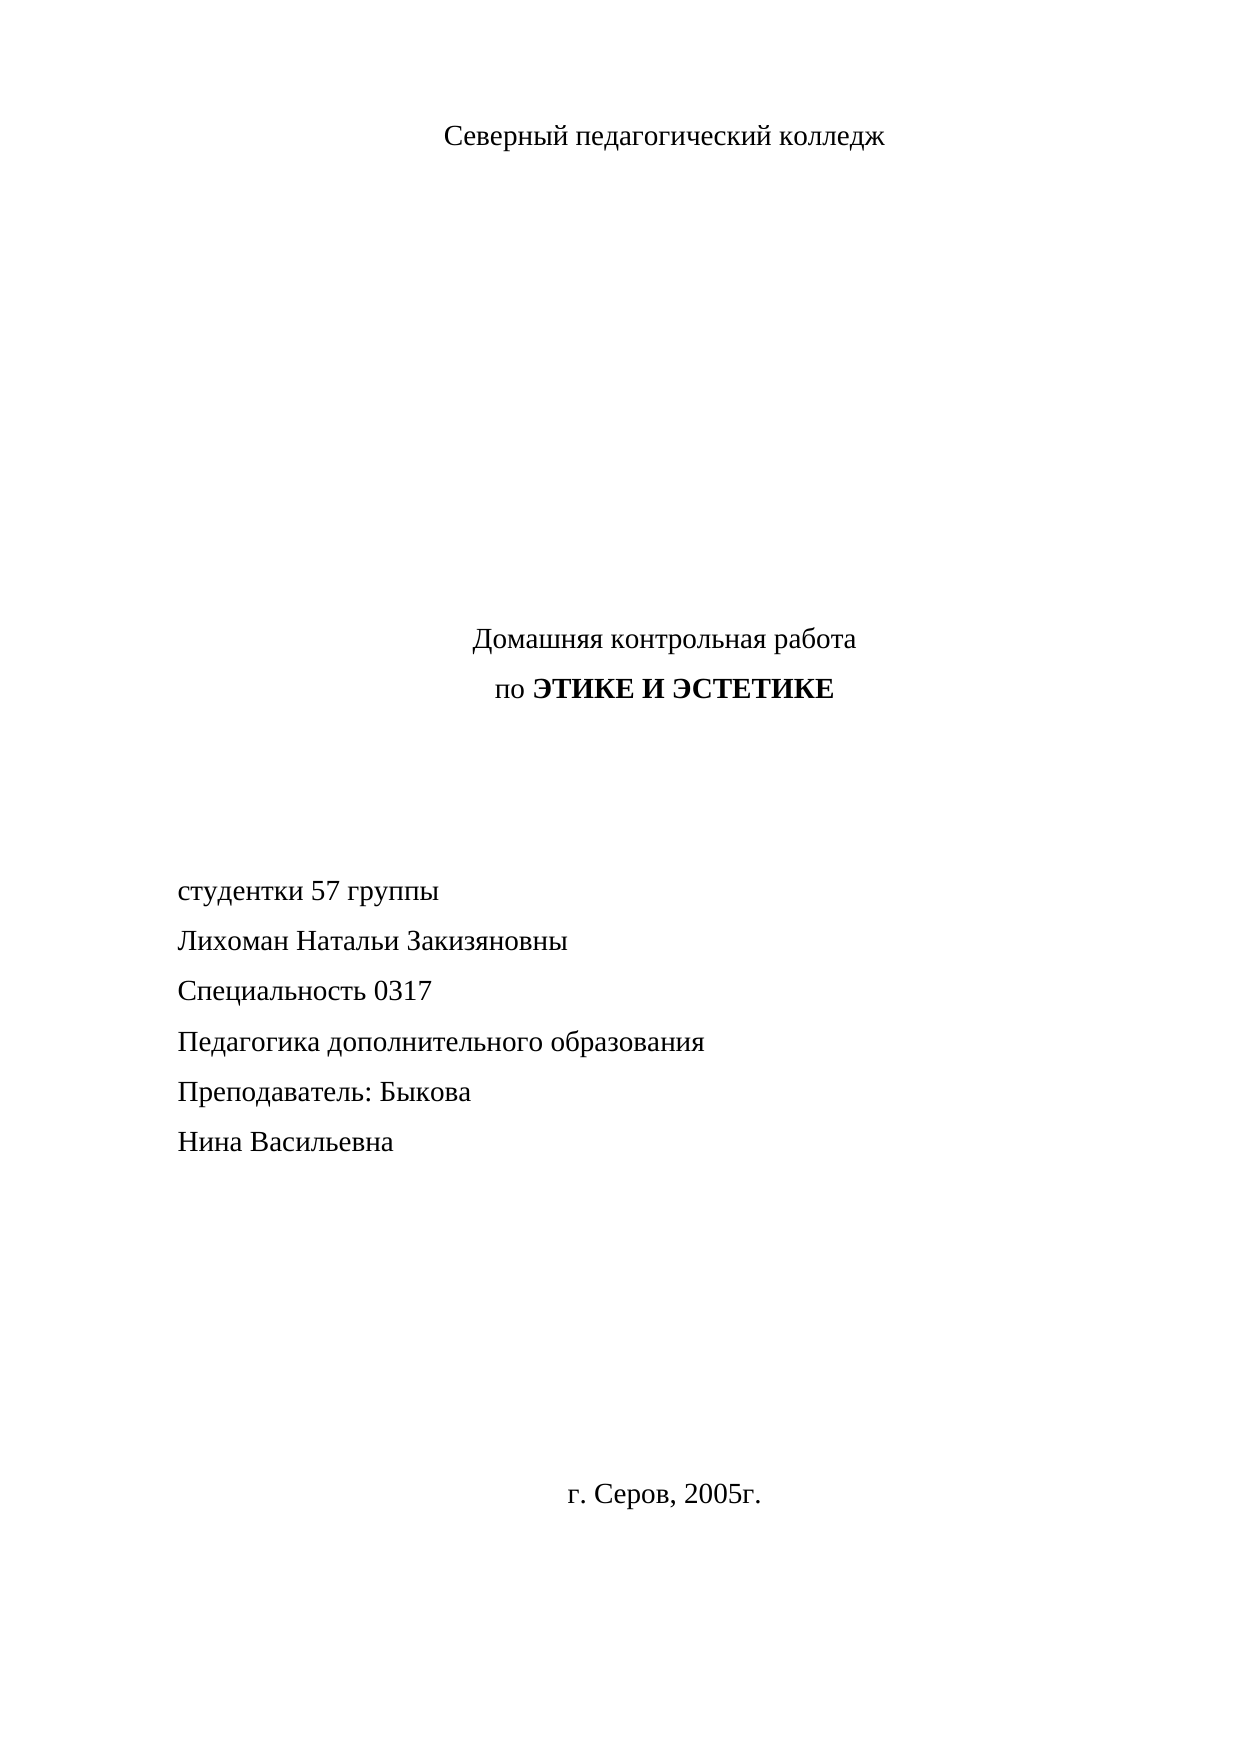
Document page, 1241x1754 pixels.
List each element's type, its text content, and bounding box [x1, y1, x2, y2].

text Преподаватель: Быкова [177, 1074, 1152, 1108]
text Педагогика дополнительного образования [177, 1024, 1152, 1057]
text Северный педагогический колледж [177, 118, 1152, 152]
text Нина Васильевна [177, 1124, 1152, 1158]
text Домашняя контрольная работа [177, 621, 1152, 655]
text г. Серов, 2005г. [177, 1477, 1152, 1510]
text Специальность 0317 [177, 973, 1152, 1007]
text студентки 57 группы [177, 873, 1152, 906]
text по ЭТИКЕ И ЭСТЕТИКЕ [177, 672, 1152, 705]
text Лихоман Натальи Закизяновны [177, 923, 1152, 957]
